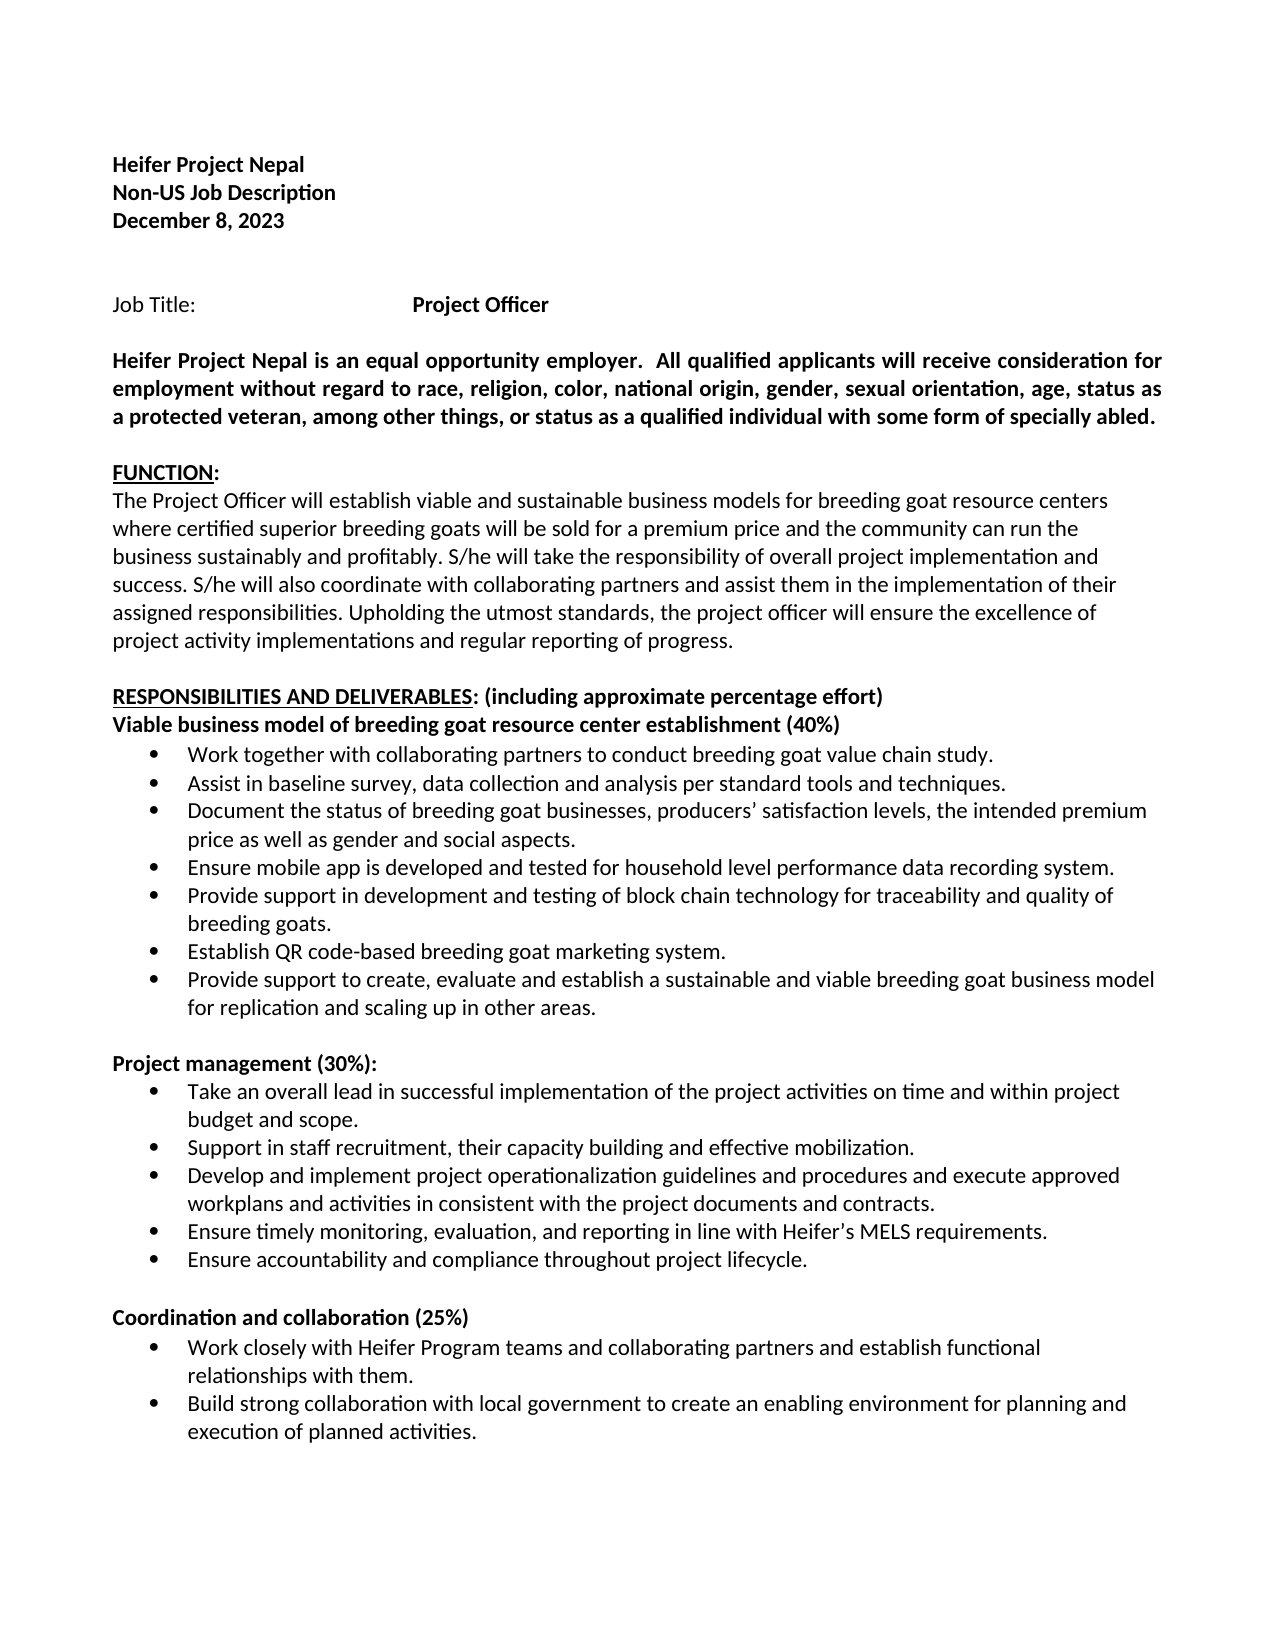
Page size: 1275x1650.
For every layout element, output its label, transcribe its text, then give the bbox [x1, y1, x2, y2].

text Viable business model of breeding goat resource center establishment (40%) [112, 710, 1162, 738]
list Work together with collaborating partners to conduct breeding goat value chain study. [150, 741, 1162, 769]
list Document the status of breeding goat businesses, producers’ satisfaction levels, the intended premium price as well as gender and social aspects. [150, 797, 1162, 853]
text Non-US Job Description [112, 178, 1162, 206]
list Ensure accountability and compliance throughout project lifecycle. [150, 1245, 1162, 1273]
subtitle Job Title: Project Officer [112, 290, 1182, 318]
list Provide support in development and testing of block chain technology for traceability and quality of breeding goats. [150, 881, 1162, 937]
list Develop and implement project operationalization guidelines and procedures and execute approved workplans and activities in consistent with the project documents and contracts. [150, 1161, 1162, 1217]
text December 8, 2023 [112, 206, 1162, 234]
list Ensure mobile app is developed and tested for household level performance data recording system. [150, 853, 1162, 881]
list Establish QR code-based breeding goat marketing system. [150, 937, 1162, 965]
list Ensure timely monitoring, evaluation, and reporting in line with Heifer’s MELS requirements. [150, 1217, 1162, 1245]
text RESPONSIBILITIES AND DELIVERABLES: (including approximate percentage effort) [112, 682, 1162, 710]
text Project management (30%): [112, 1049, 1162, 1077]
subtitle FUNCTION: [112, 458, 1162, 486]
text Heifer Project Nepal is an equal opportunity employer. All qualified applicants will receive consideration for employment without regard to race, religion, color, national origin, gender, sexual orientation, age, status as a protected veteran, among other things, or status as a qualified individual with some form of specially abled. [112, 346, 1162, 430]
text Heifer Project Nepal [112, 150, 1162, 178]
list Assist in baseline survey, data collection and analysis per standard tools and techniques. [150, 769, 1162, 797]
list Work closely with Heifer Program teams and collaborating partners and establish functional relationships with them. [150, 1333, 1162, 1389]
list Take an overall lead in successful implementation of the project activities on time and within project budget and scope. [150, 1077, 1162, 1133]
text The Project Officer will establish viable and sustainable business models for breeding goat resource centers where certified superior breeding goats will be sold for a premium price and the community can run the business sustainably and profitably. S/he will take the responsibility of overall project implementation and success. S/he will also coordinate with collaborating partners and assist them in the implementation of their assigned responsibilities. Upholding the utmost standards, the project officer will ensure the excellence of project activity implementations and regular reporting of progress. [112, 486, 1162, 654]
list Build strong collaboration with local government to create an enabling environment for planning and execution of planned activities. [150, 1389, 1162, 1446]
text Coordination and collaboration (25%) [112, 1303, 1162, 1331]
list Provide support to create, evaluate and establish a sustainable and viable breeding goat business model for replication and scaling up in other areas. [150, 965, 1162, 1021]
list Support in staff recruitment, their capacity building and effective mobilization. [150, 1133, 1162, 1161]
